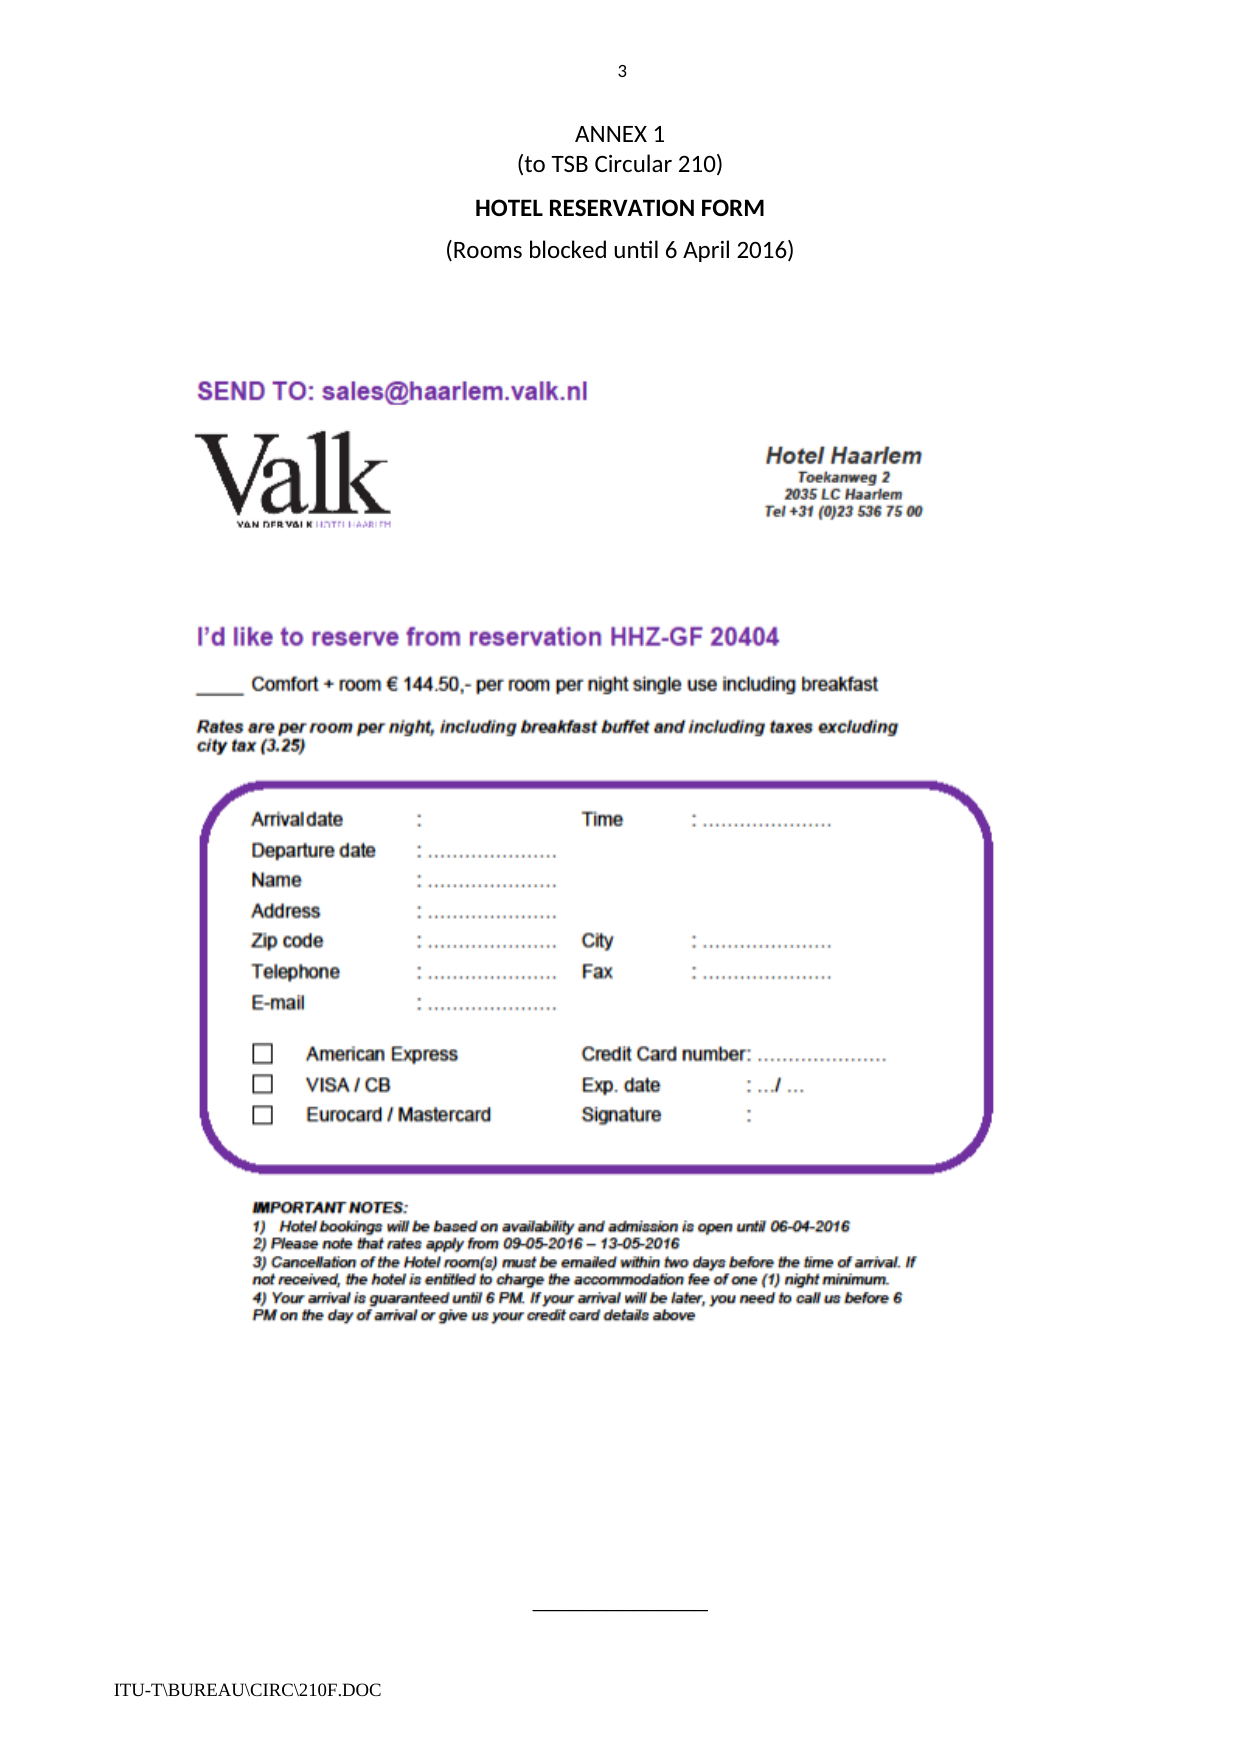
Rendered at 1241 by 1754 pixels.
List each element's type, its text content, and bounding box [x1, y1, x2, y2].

text (to TSB Circular 210) [113, 149, 1127, 179]
text ______________ [113, 1586, 1127, 1614]
text HOTEL RESERVATION FORM [113, 192, 1127, 222]
text (Rooms blocked until 6 April 2016) [113, 235, 1127, 265]
text ANNEX 1 [113, 118, 1127, 149]
